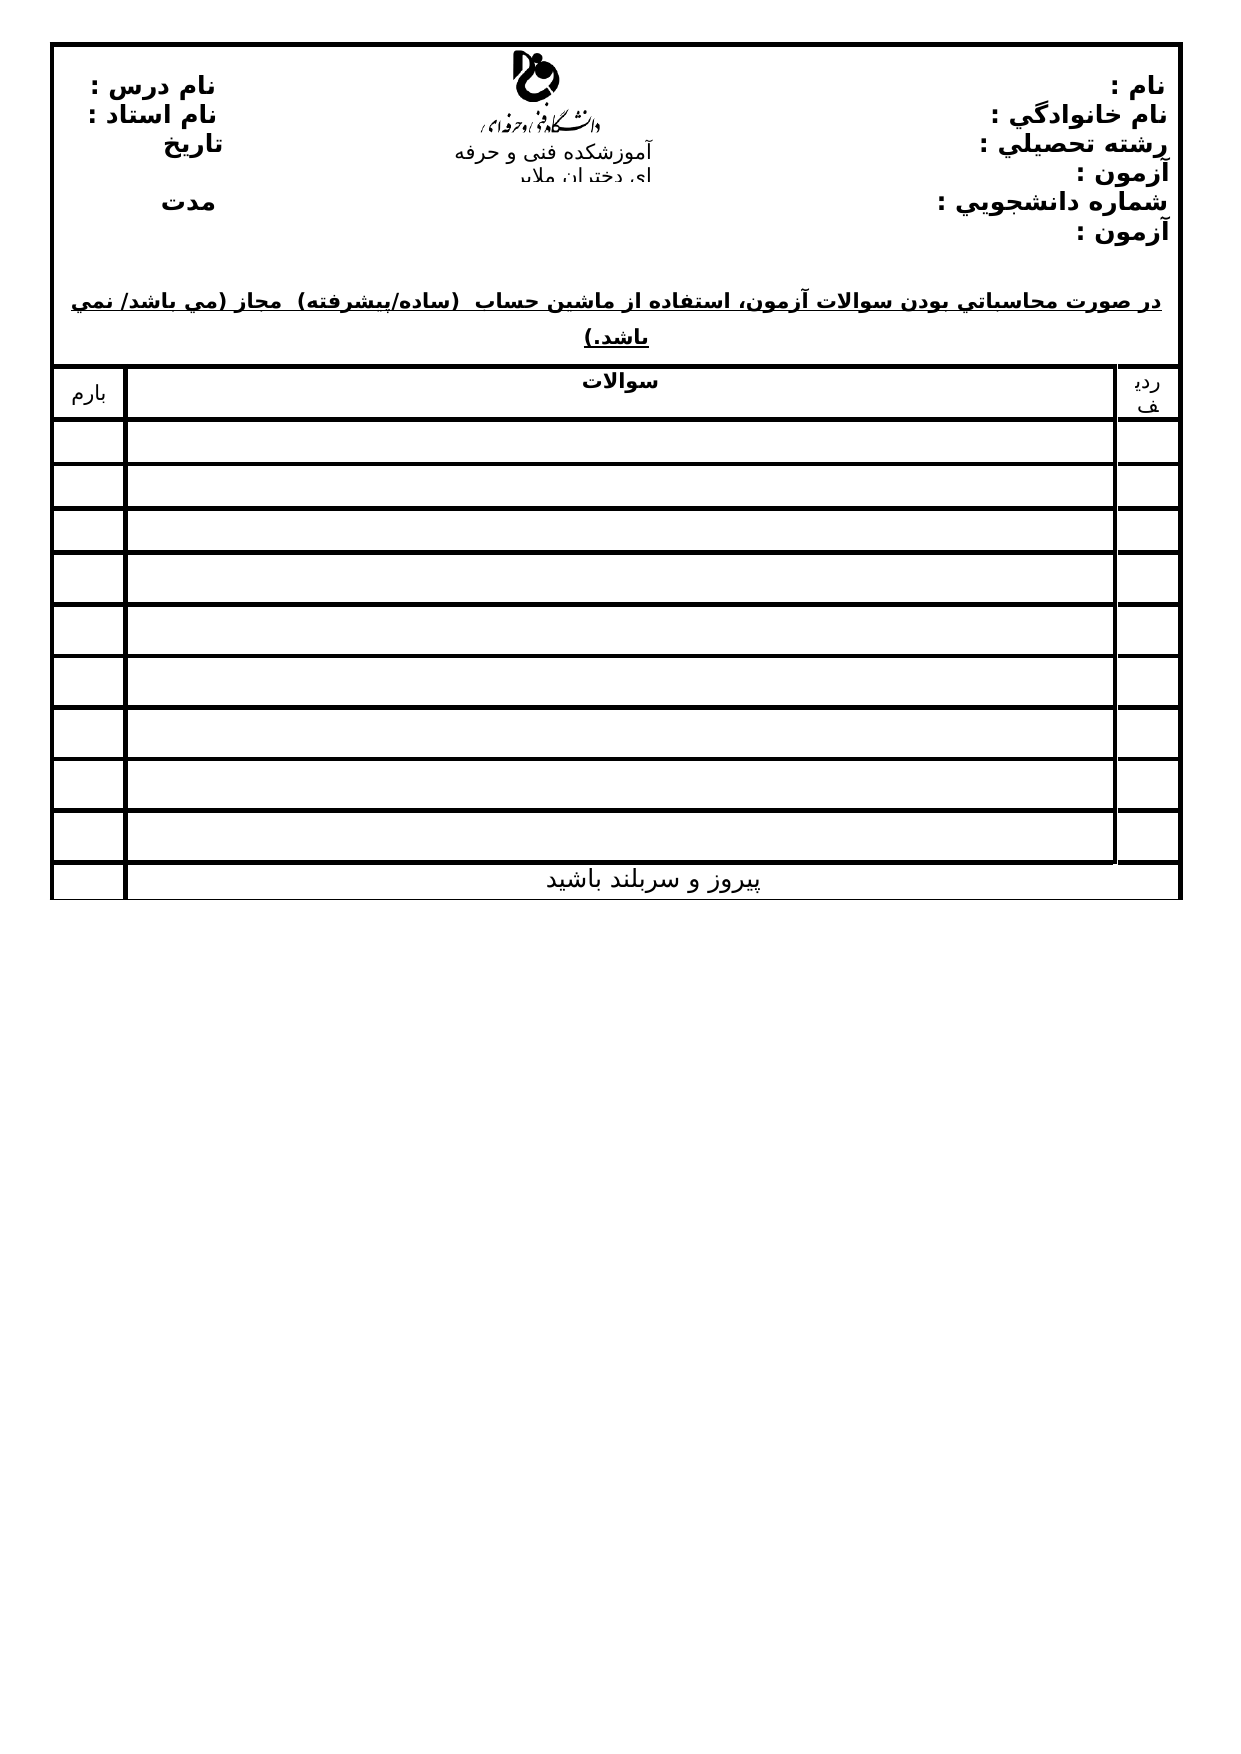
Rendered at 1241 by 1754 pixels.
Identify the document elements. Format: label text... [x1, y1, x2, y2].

table_cell [54, 710, 123, 757]
table_cell [1117, 758, 1178, 808]
table_cell [54, 865, 123, 899]
table_cell بارم [54, 369, 123, 417]
table_cell [1117, 418, 1178, 462]
table_cell [128, 658, 1113, 705]
table_cell [1117, 706, 1178, 757]
table_cell سوالات [128, 369, 1113, 417]
table_cell [54, 511, 123, 550]
table_cell [54, 658, 123, 705]
table_cell [128, 555, 1113, 602]
table_cell [1117, 603, 1178, 653]
table_cell پیروز و سربلند باشید [128, 861, 1178, 899]
table_header نام : نام درس : نام خانوادگي : نام استاد : رشته تحصيلي : تاريخ آزمون : شماره دانشجويي : مدت آزمون : در صورت محاسباتي بودن سوالات آزمون، استفاده از ماشين حساب (ساده/پیشرفته) مجاز (مي باشد/ نمي باشد.) [54, 47, 1178, 364]
table_cell [128, 422, 1113, 462]
table_cell [128, 466, 1113, 506]
table_cell [54, 466, 123, 506]
table_cell [54, 761, 123, 808]
table_cell [54, 607, 123, 653]
table_cell [1117, 463, 1178, 506]
table_cell ردیف [1117, 365, 1178, 417]
table_cell [1117, 507, 1178, 550]
table_cell [1117, 809, 1178, 860]
table_cell [54, 813, 123, 860]
table_cell [1117, 655, 1178, 705]
table_cell [128, 511, 1113, 550]
table_cell [128, 813, 1113, 860]
table_cell [128, 710, 1113, 757]
table_cell [128, 607, 1113, 653]
table_cell [54, 422, 123, 462]
picture [472, 42, 608, 132]
table_cell [54, 555, 123, 602]
table_cell [128, 761, 1113, 808]
table_cell [1117, 551, 1178, 602]
